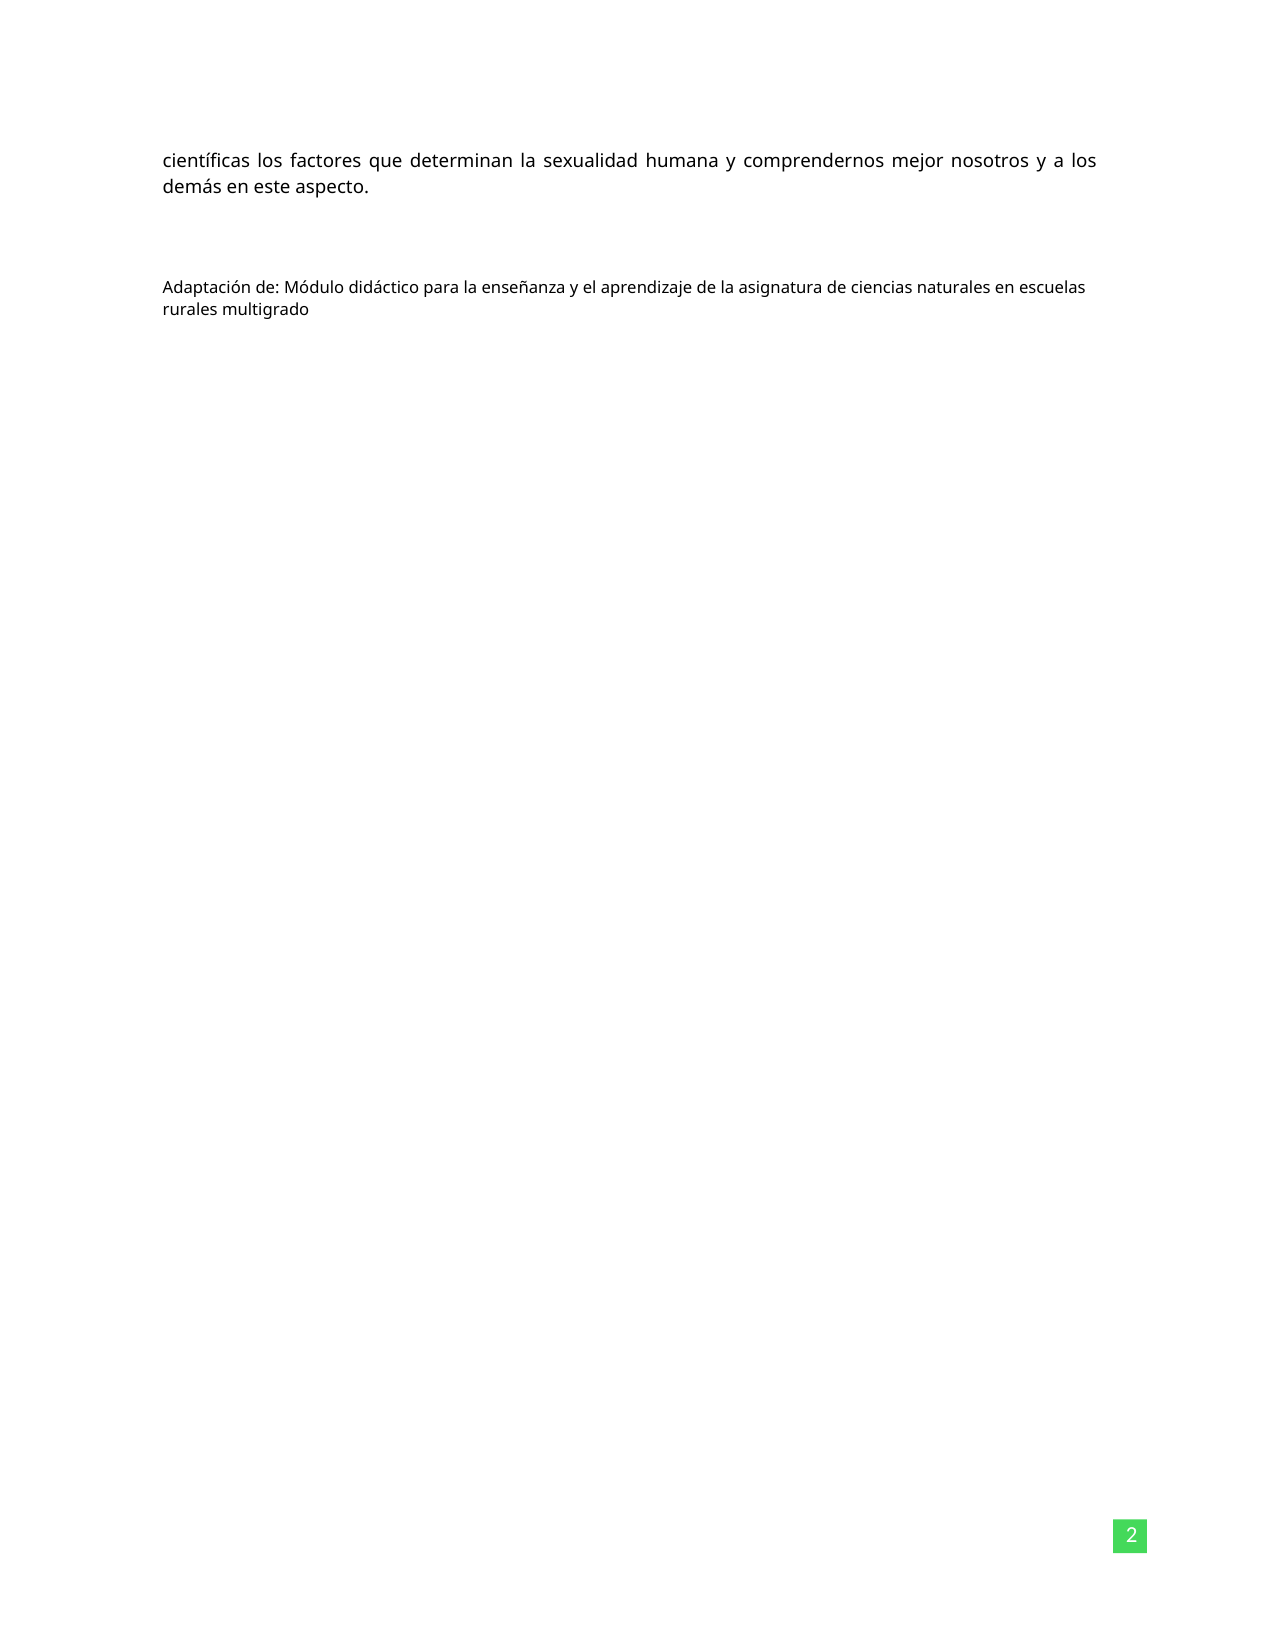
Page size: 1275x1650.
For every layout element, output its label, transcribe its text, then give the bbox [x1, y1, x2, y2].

text Adaptación de: Módulo didáctico para la enseñanza y el aprendizaje de la asignatura de ciencias naturales en escuelas rurales multigrado [162, 275, 1098, 321]
